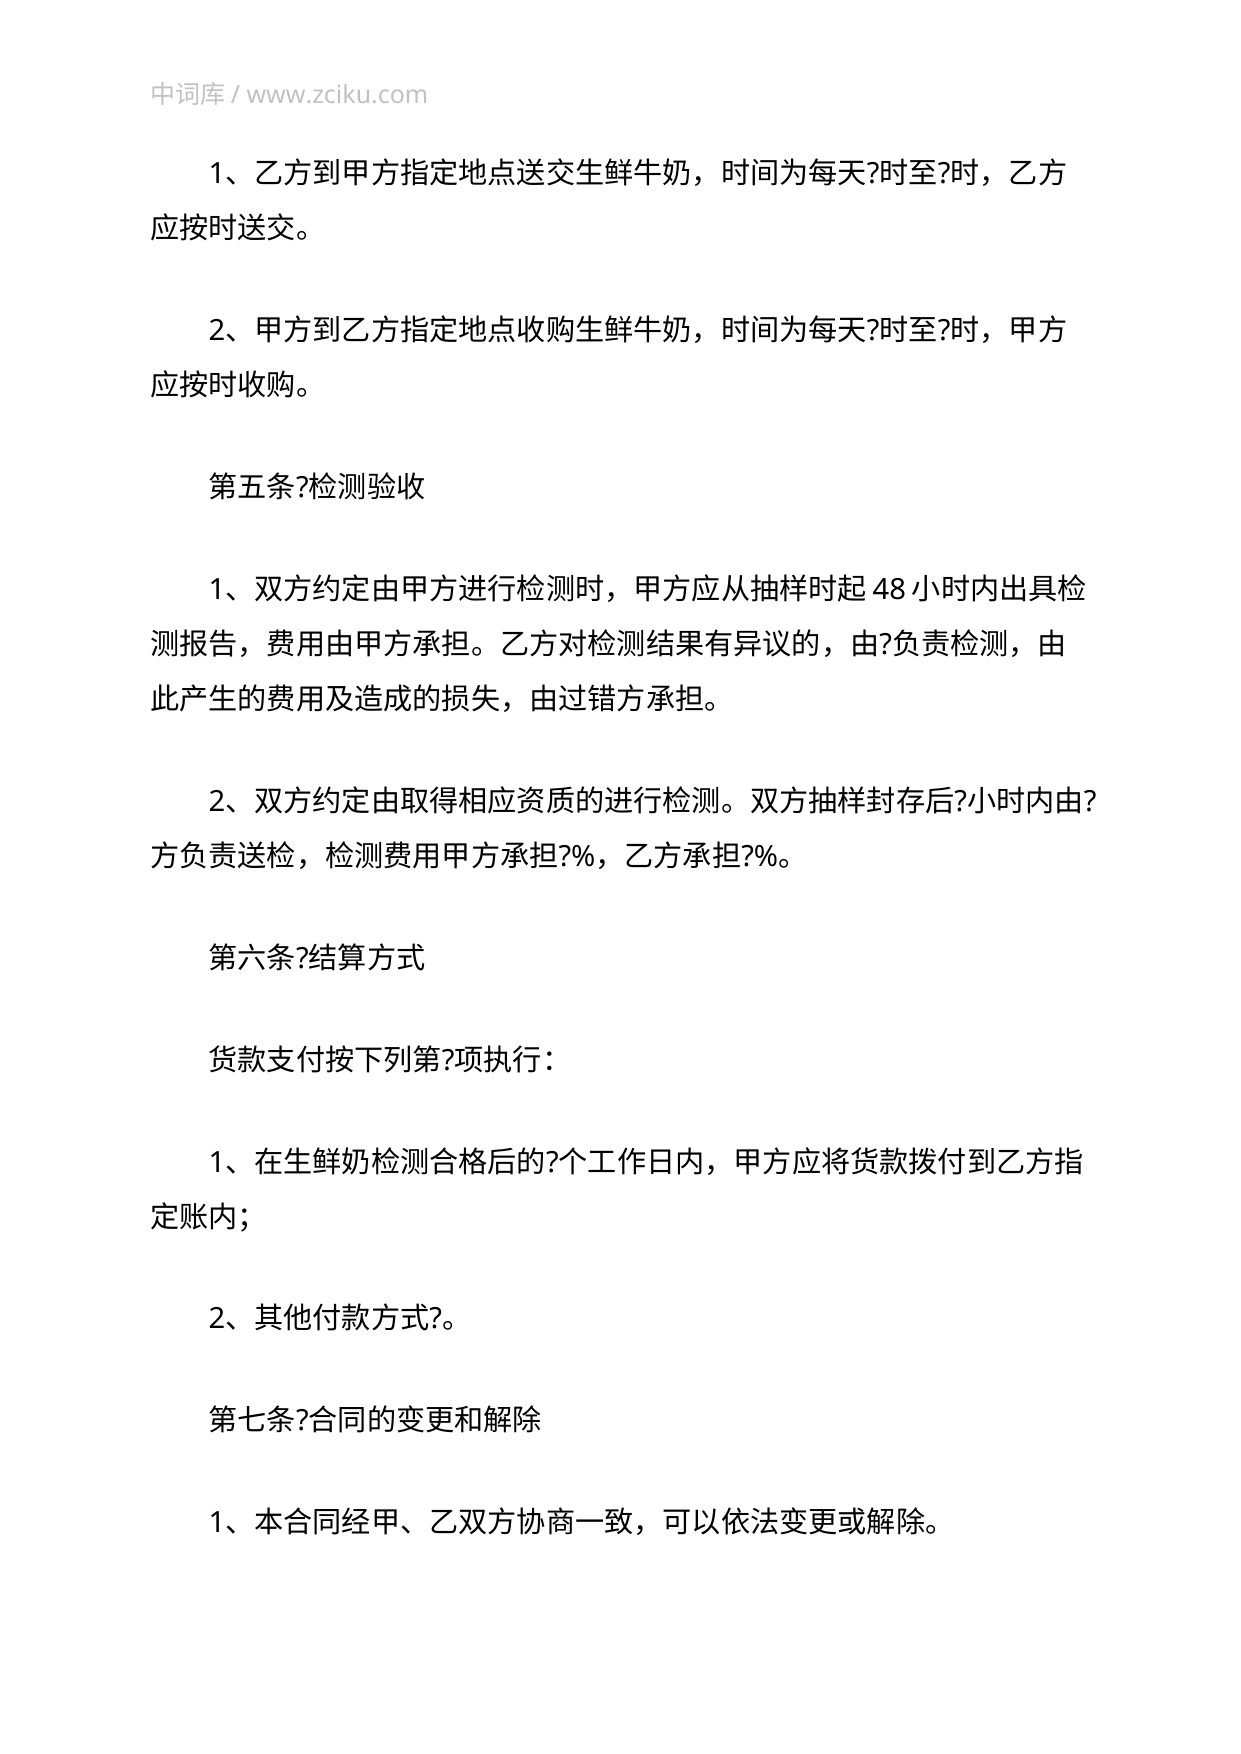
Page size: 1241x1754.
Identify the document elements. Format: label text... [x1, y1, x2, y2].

text 第五条?检测验收 [150, 463, 1090, 506]
text 1、乙方到甲方指定地点送交生鲜牛奶，时间为每天?时至?时，乙方应按时送交。 [150, 150, 1090, 247]
text 1、在生鲜奶检测合格后的?个工作日内，甲方应将货款拨付到乙方指定账内； [150, 1138, 1090, 1236]
text 1、双方约定由甲方进行检测时，甲方应从抽样时起48小时内出具检测报告，费用由甲方承担。乙方对检测结果有异议的，由?负责检测，由此产生的费用及造成的损失，由过错方承担。 [150, 566, 1090, 718]
text 货款支付按下列第?项执行： [150, 1036, 1090, 1079]
text 1、本合同经甲、乙双方协商一致，可以依法变更或解除。 [150, 1499, 1090, 1541]
text 第六条?结算方式 [150, 934, 1090, 977]
text 2、双方约定由取得相应资质的进行检测。双方抽样封存后?小时内由?方负责送检，检测费用甲方承担?%，乙方承担?%。 [150, 777, 1090, 875]
text 2、其他付款方式?。 [150, 1295, 1090, 1337]
text 2、甲方到乙方指定地点收购生鲜牛奶，时间为每天?时至?时，甲方应按时收购。 [150, 307, 1090, 404]
text 第七条?合同的变更和解除 [150, 1397, 1090, 1439]
